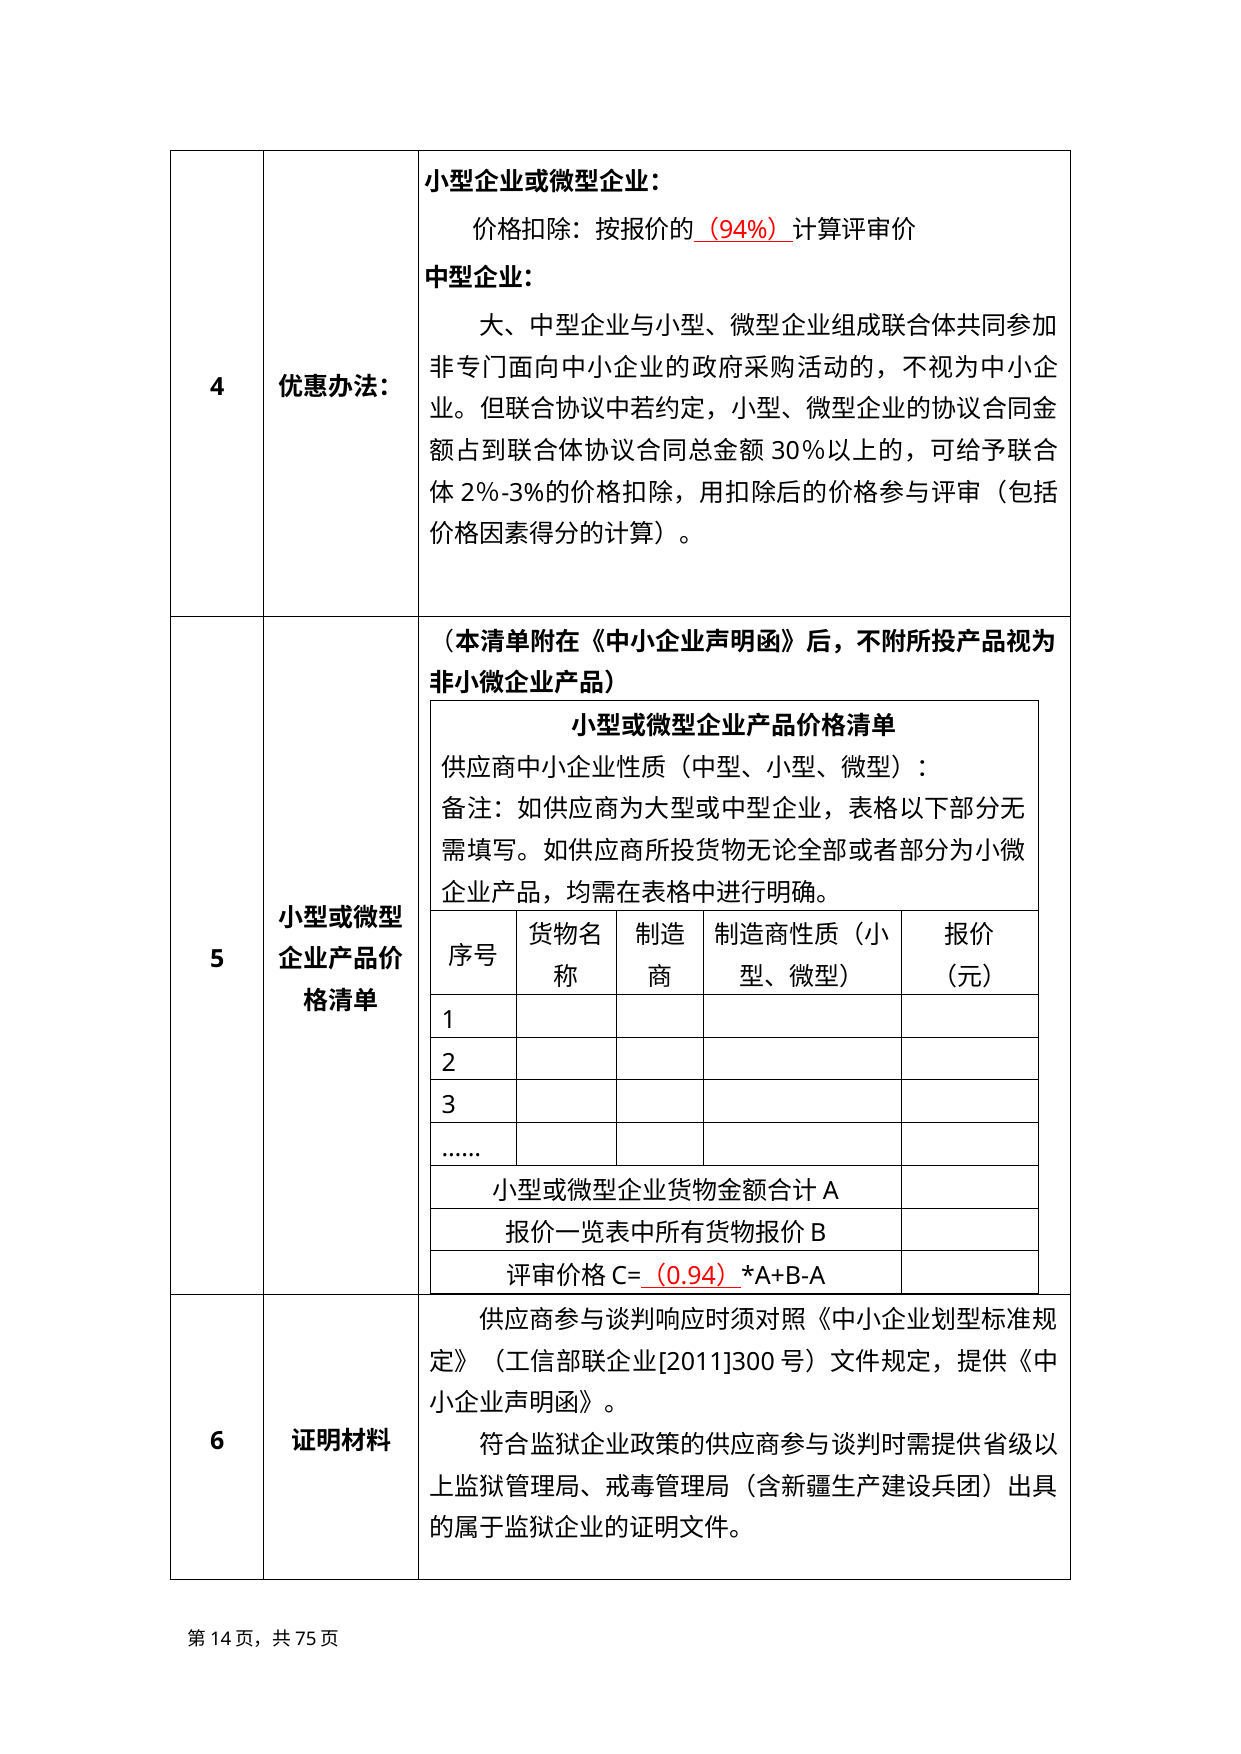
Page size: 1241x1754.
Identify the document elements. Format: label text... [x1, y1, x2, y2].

table_cell 4 [171, 151, 263, 616]
table_cell 5 [171, 617, 263, 1294]
table_cell 6 [171, 1295, 263, 1579]
table_cell 小型或微型企业产品价格清单 [264, 617, 418, 1294]
table_cell 优惠办法： [264, 151, 418, 616]
table_cell 小型企业或微型企业： 价格扣除：按报价的（94%）计算评审价 中型企业： 大、中型企业与小型、微型企业组成联合体共同参加非专门面向中小企业的政府采购活动的，不视为中小企业。但联合协议中若约定，小型、微型企业的协议合同金额占到联合体协议合同总金额30％以上的，可给予联合体2％-3%的价格扣除，用扣除后的价格参与评审（包括价格因素得分的计算）。 [419, 151, 1070, 616]
table_cell 证明材料 [264, 1295, 418, 1579]
table_cell （本清单附在《中小企业声明函》后，不附所投产品视为非小微企业产品） [419, 617, 1070, 1294]
table_cell 供应商参与谈判响应时须对照《中小企业划型标准规定》（工信部联企业[2011]300号）文件规定，提供《中小企业声明函》。 符合监狱企业政策的供应商参与谈判时需提供省级以上监狱管理局、戒毒管理局（含新疆生产建设兵团）出具的属于监狱企业的证明文件。 [419, 1295, 1070, 1579]
